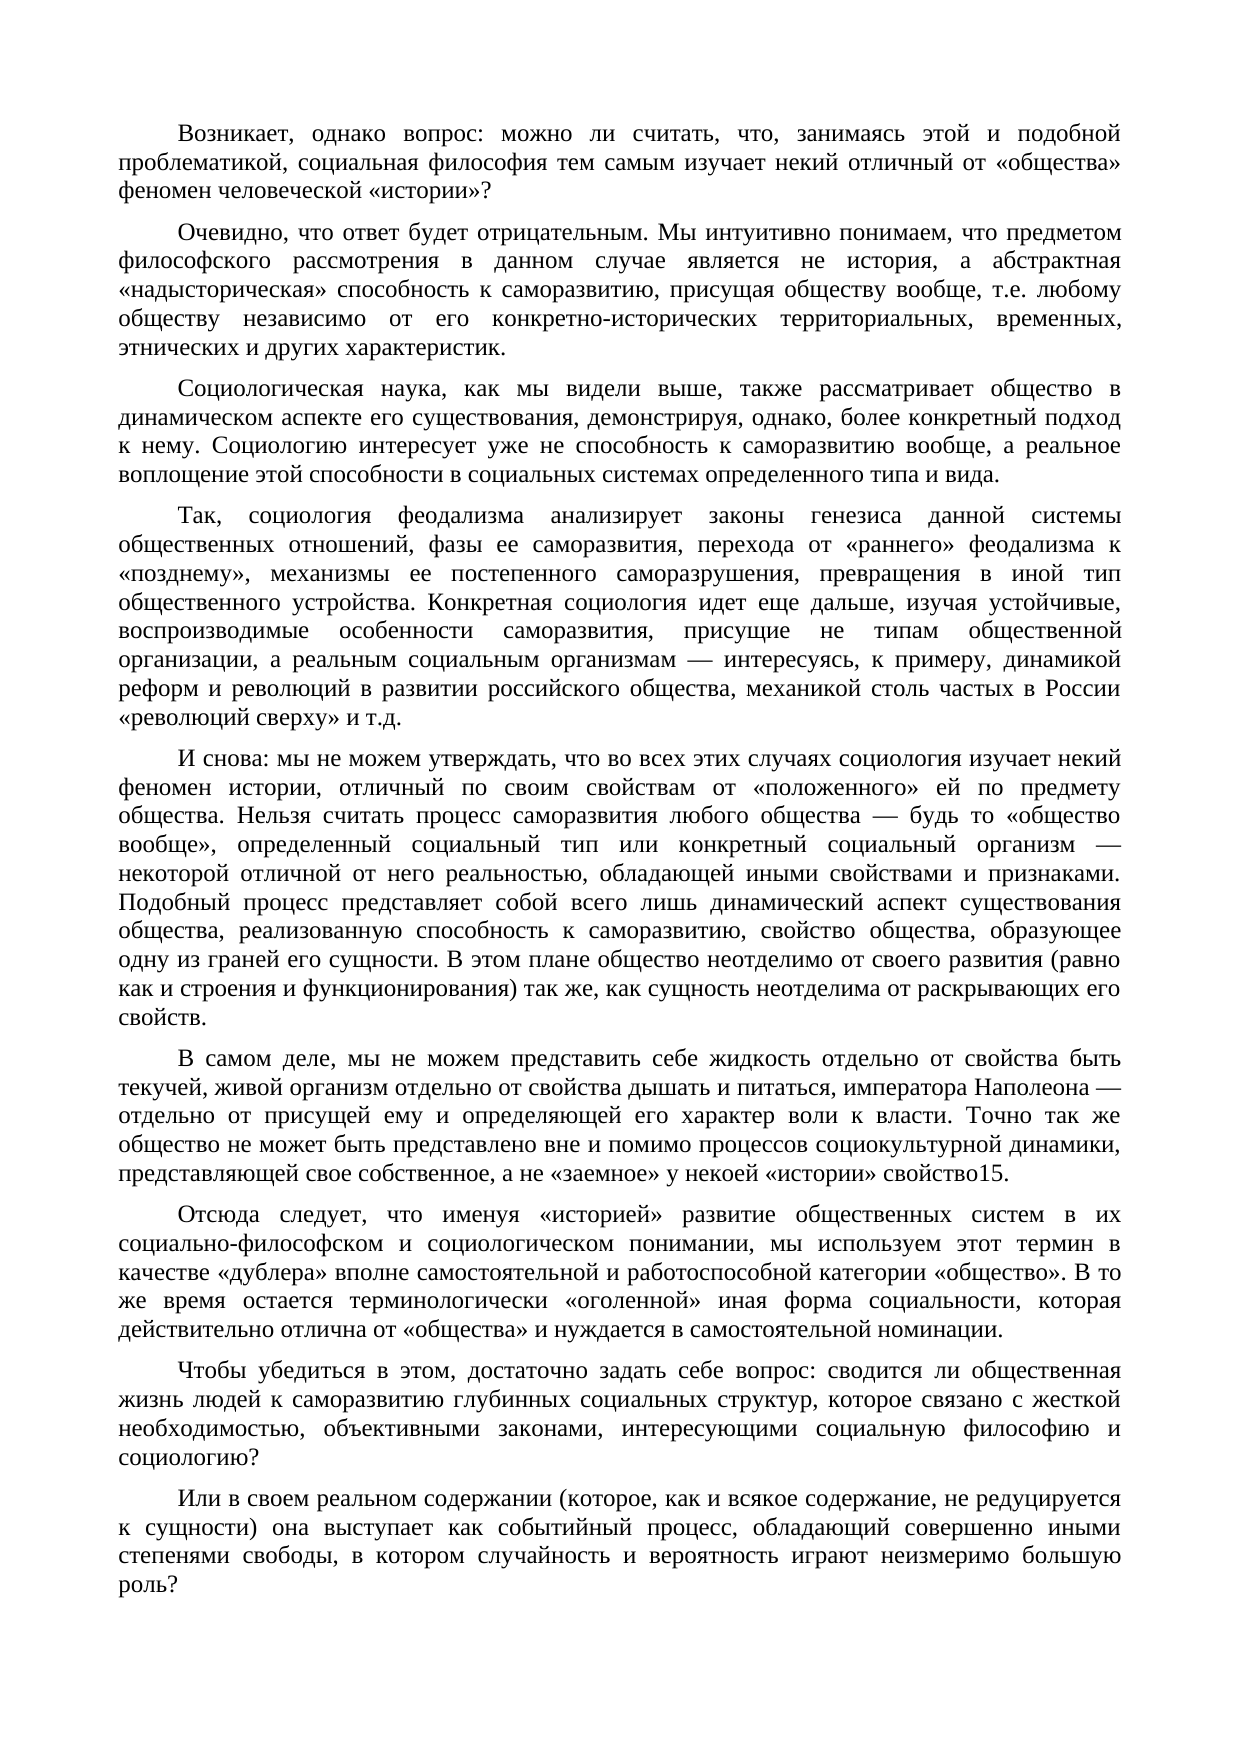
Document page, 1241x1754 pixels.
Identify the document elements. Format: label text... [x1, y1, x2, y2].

text Чтобы убедиться в этом, достаточно задать себе вопрос: сводится ли общественная жизнь людей к саморазвитию глубинных социальных структур, которое связано с жесткой необходимостью, объективными законами, интересующими социальную философию и социологию? [118, 1356, 1122, 1471]
text Возникает, однако вопрос: можно ли считать, что, занимаясь этой и подобной проблематикой, социальная философия тем самым изучает некий отличный от «общества» феномен человеческой «истории»? [118, 118, 1122, 204]
text Или в своем реальном содержании (которое, как и всякое содержание, не редуцируется к сущности) она выступает как событийный процесс, обладающий совершенно иными степенями свободы, в котором случайность и вероятность играют неизмеримо большую роль? [118, 1483, 1122, 1598]
text Социологическая наука, как мы видели выше, также рассматривает общество в динамическом аспекте его существования, демонстрируя, однако, более конкретный подход к нему. Социологию интересует уже не способность к саморазвитию вообще, а реальное воплощение этой способности в социальных системах определенного типа и вида. [118, 373, 1122, 488]
text Отсюда следует, что именуя «историей» развитие общественных систем в их социально-философском и социологическом понимании, мы используем этот термин в качестве «дублера» вполне самостоятельной и работоспособной категории «общество». В то же время остается терминологически «оголенной» иная форма социальности, которая действительно отлична от «общества» и нуждается в самостоятельной номинации. [118, 1199, 1122, 1343]
text И снова: мы не можем утверждать, что во всех этих случаях социология изучает некий феномен истории, отличный по своим свойствам от «положенного» ей по предмету общества. Нельзя считать процесс саморазвития любого общества — будь то «общество вообще», определенный социальный тип или конкретный социальный организм — некоторой отличной от него реальностью, обладающей иными свойствами и признаками. Подобный процесс представляет собой всего лишь динамический аспект существования общества, реализованную способность к саморазвитию, свойство общества, образующее одну из граней его сущности. В этом плане общество неотделимо от своего развития (равно как и строения и функционирования) так же, как сущность неотделима от раскрывающих его свойств. [118, 743, 1122, 1031]
text Так, социология феодализма анализирует законы генезиса данной системы общественных отношений, фазы ее саморазвития, перехода от «раннего» феодализма к «позднему», механизмы ее постепенного саморазрушения, превращения в иной тип общественного устройства. Конкретная социология идет еще дальше, изучая устойчивые, воспроизводимые особенности саморазвития, присущие не типам общественной организации, а реальным социальным организмам — интересуясь, к примеру, динамикой реформ и революций в развитии российского общества, механикой столь частых в России «революций сверху» и т.д. [118, 501, 1122, 731]
text В самом деле, мы не можем представить себе жидкость отдельно от свойства быть текучей, живой организм отдельно от свойства дышать и питаться, императора Наполеона — отдельно от присущей ему и определяющей его характер воли к власти. Точно так же общество не может быть представлено вне и помимо процессов социокультурной динамики, представляющей свое собственное, а не «заемное» у некоей «истории» свойство15. [118, 1043, 1122, 1187]
text Очевидно, что ответ будет отрицательным. Мы интуитивно понимаем, что предметом философского рассмотрения в данном случае является не история, а абстрактная «надысторическая» способность к саморазвитию, присущая обществу вообще, т.е. любому обществу независимо от его конкретно-исторических территориальных, временных, этнических и других характеристик. [118, 217, 1122, 361]
